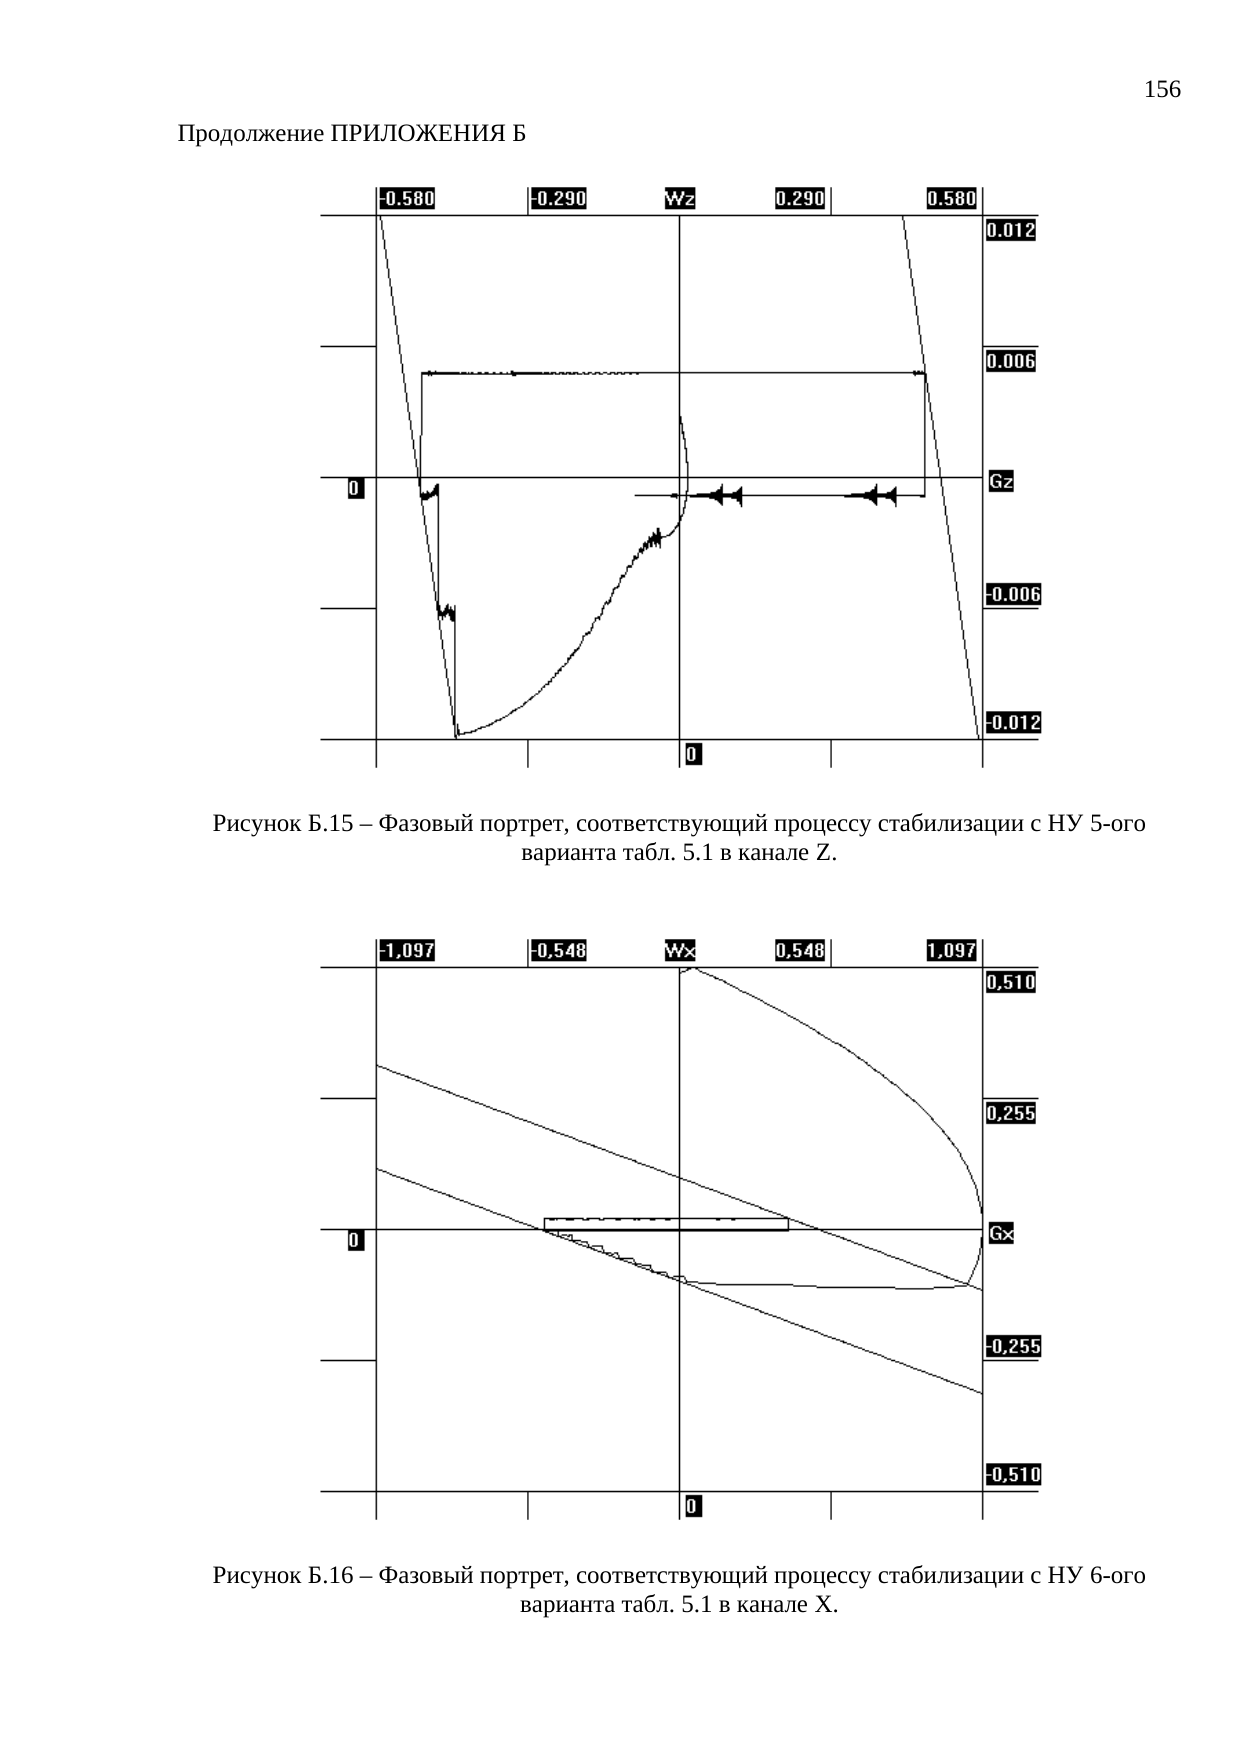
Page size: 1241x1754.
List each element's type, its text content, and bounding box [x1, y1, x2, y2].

text Рисунок Б.15 – Фазовый портрет, соответствующий процессу стабилизации с НУ 5-ого варианта табл. 5.1 в канале Z. [177, 808, 1181, 865]
picture [238, 146, 1120, 808]
text Рисунок Б.16 – Фазовый портрет, соответствующий процессу стабилизации с НУ 6-ого варианта табл. 5.1 в канале X. [177, 1560, 1181, 1617]
picture [238, 898, 1120, 1560]
text Продолжение ПРИЛОЖЕНИЯ Б [177, 118, 1181, 147]
